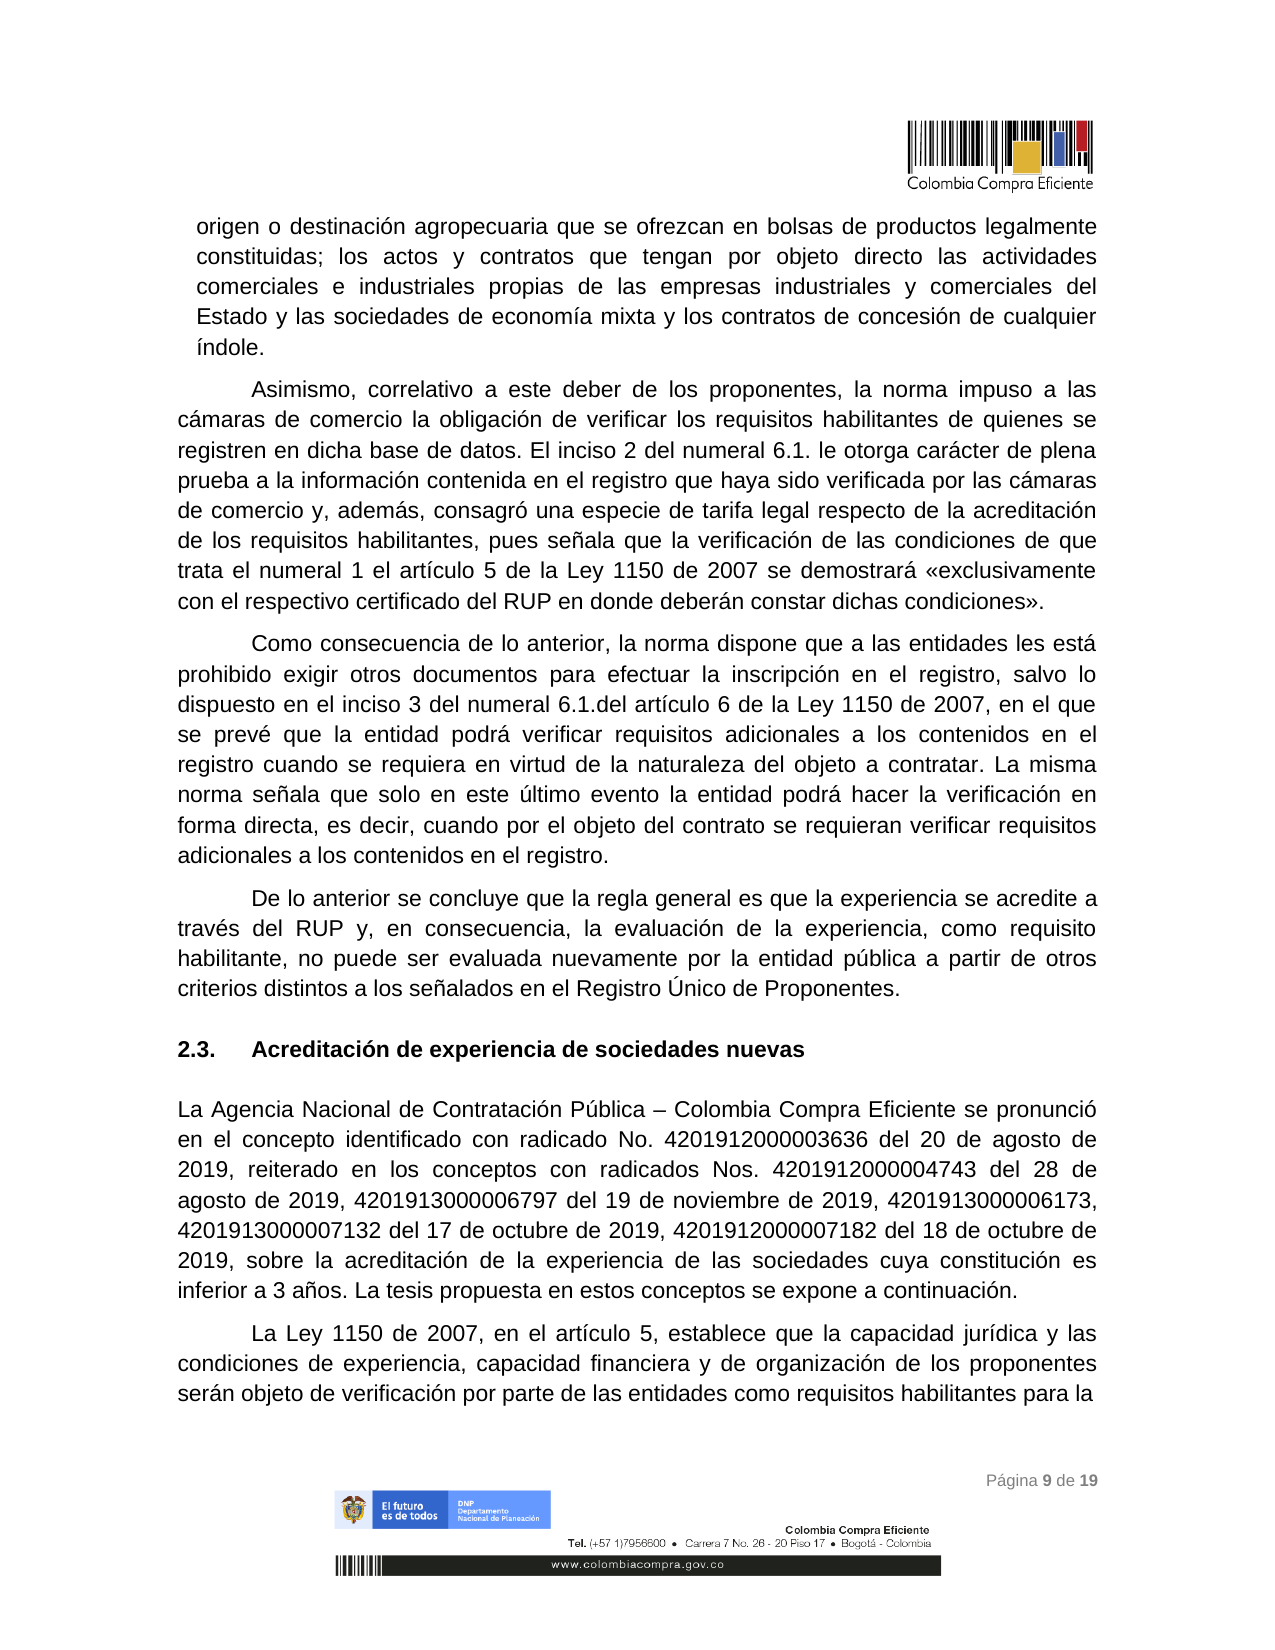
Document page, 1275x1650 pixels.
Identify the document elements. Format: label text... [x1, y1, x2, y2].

text De lo anterior se concluye que la regla general es que la experiencia se acredite a través del RUP y, en consecuencia, la evaluación de la experiencia, como requisito habilitante, no puede ser evaluada nuevamente por la entidad pública a partir de otros criterios distintos a los señalados en el Registro Único de Proponentes. [177, 884, 1098, 1001]
picture [899, 114, 1099, 196]
picture [334, 1490, 942, 1576]
text La Ley 1150 de 2007, en el artículo 5, establece que la capacidad jurídica y las condiciones de experiencia, capacidad financiera y de organización de los proponentes serán objeto de verificación por parte de las entidades como requisitos habilitantes para la [177, 1320, 1098, 1407]
text La Agencia Nacional de Contratación Pública – Colombia Compra Eficiente se pronunció en el concepto identificado con radicado No. 4201912000003636 del 20 de agosto de 2019, reiterado en los conceptos con radicados Nos. 4201912000004743 del 28 de agosto de 2019, 4201913000006797 del 19 de noviembre de 2019, 4201913000006173, 4201913000007132 del 17 de octubre de 2019, 4201912000007182 del 18 de octubre de 2019, sobre la acreditación de la experiencia de las sociedades cuya constitución es inferior a 3 años. La tesis propuesta en estos conceptos se expone a continuación. [177, 1096, 1098, 1303]
text Como consecuencia de lo anterior, la norma dispone que a las entidades les está prohibido exigir otros documentos para efectuar la inscripción en el registro, salvo lo dispuesto en el inciso 3 del numeral 6.1.del artículo 6 de la Ley 1150 de 2007, en el que se prevé que la entidad podrá verificar requisitos adicionales a los contenidos en el registro cuando se requiera en virtud de la naturaleza del objeto a contratar. La misma norma señala que solo en este último evento la entidad podrá hacer la verificación en forma directa, es decir, cuando por el objeto del contrato se requieran verificar requisitos adicionales a los contenidos en el registro. [177, 630, 1098, 868]
text 2.3. Acreditación de experiencia de sociedades nuevas [177, 1036, 1098, 1062]
text Asimismo, correlativo a este deber de los proponentes, la norma impuso a las cámaras de comercio la obligación de verificar los requisitos habilitantes de quienes se registren en dicha base de datos. El inciso 2 del numeral 6.1. le otorga carácter de plena prueba a la información contenida en el registro que haya sido verificada por las cámaras de comercio y, además, consagró una especie de tarifa legal respecto de la acreditación de los requisitos habilitantes, pues señala que la verificación de las condiciones de que trata el numeral 1 el artículo 5 de la Ley 1150 de 2007 se demostrará «exclusivamente con el respectivo certificado del RUP en donde deberán constar dichas condiciones». [177, 376, 1098, 614]
